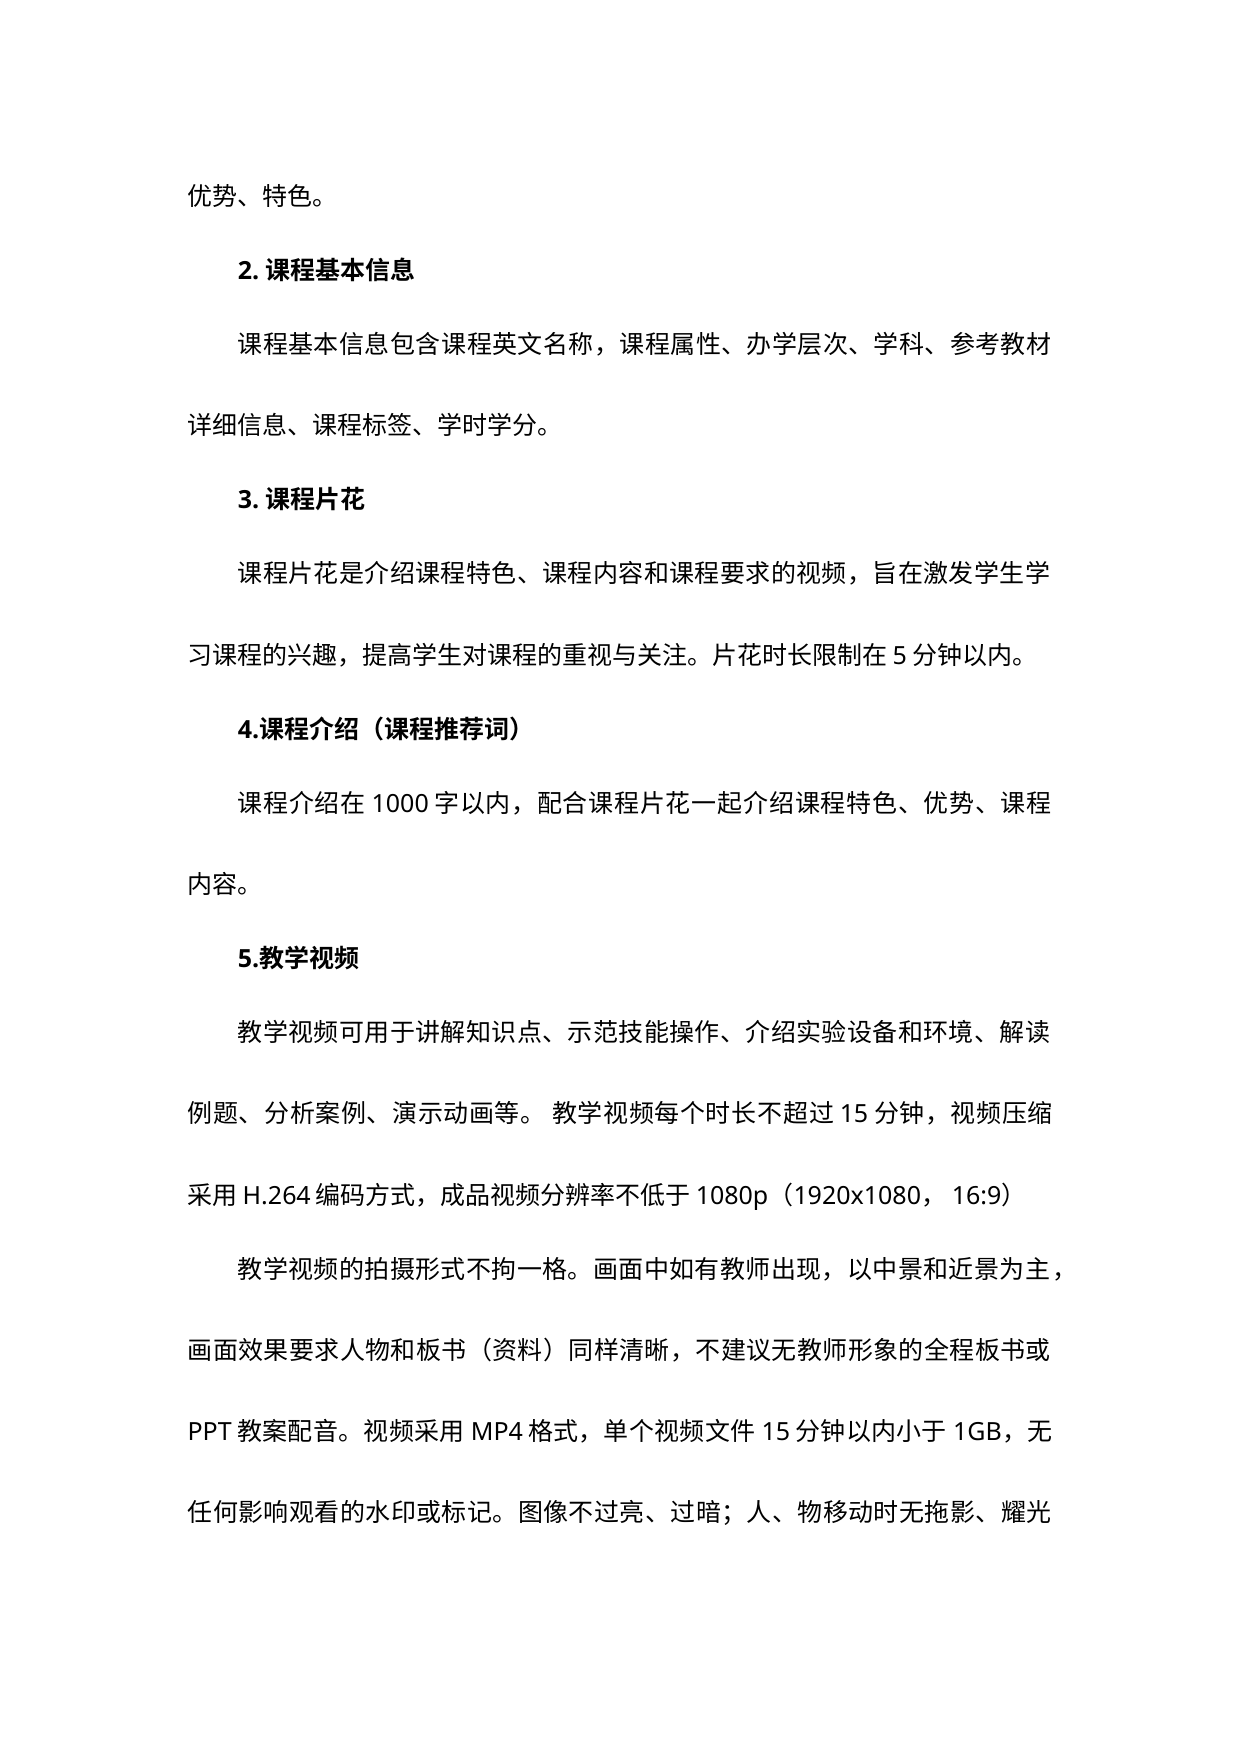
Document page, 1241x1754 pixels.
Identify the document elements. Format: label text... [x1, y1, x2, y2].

text 3. 课程片花 [187, 465, 1053, 530]
text 课程介绍在1000字以内，配合课程片花一起介绍课程特色、优势、课程内容。 [187, 769, 1053, 915]
text 课程基本信息包含课程英文名称，课程属性、办学层次、学科、参考教材详细信息、课程标签、学时学分。 [187, 310, 1053, 456]
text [187, 162, 1053, 227]
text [187, 1235, 1053, 1543]
text 4.课程介绍（课程推荐词） [187, 695, 1053, 760]
text 教学视频可用于讲解知识点、示范技能操作、介绍实验设备和环境、解读例题、分析案例、演示动画等。 教学视频每个时长不超过15分钟，视频压缩采用H.264编码方式，成品视频分辨率不低于1080p（1920x1080， 16:9） [187, 998, 1053, 1226]
text 课程片花是介绍课程特色、课程内容和课程要求的视频，旨在激发学生学习课程的兴趣，提高学生对课程的重视与关注。片花时长限制在5分钟以内。 [187, 539, 1053, 686]
text 5.教学视频 [187, 924, 1053, 989]
text 2. 课程基本信息 [187, 236, 1053, 301]
